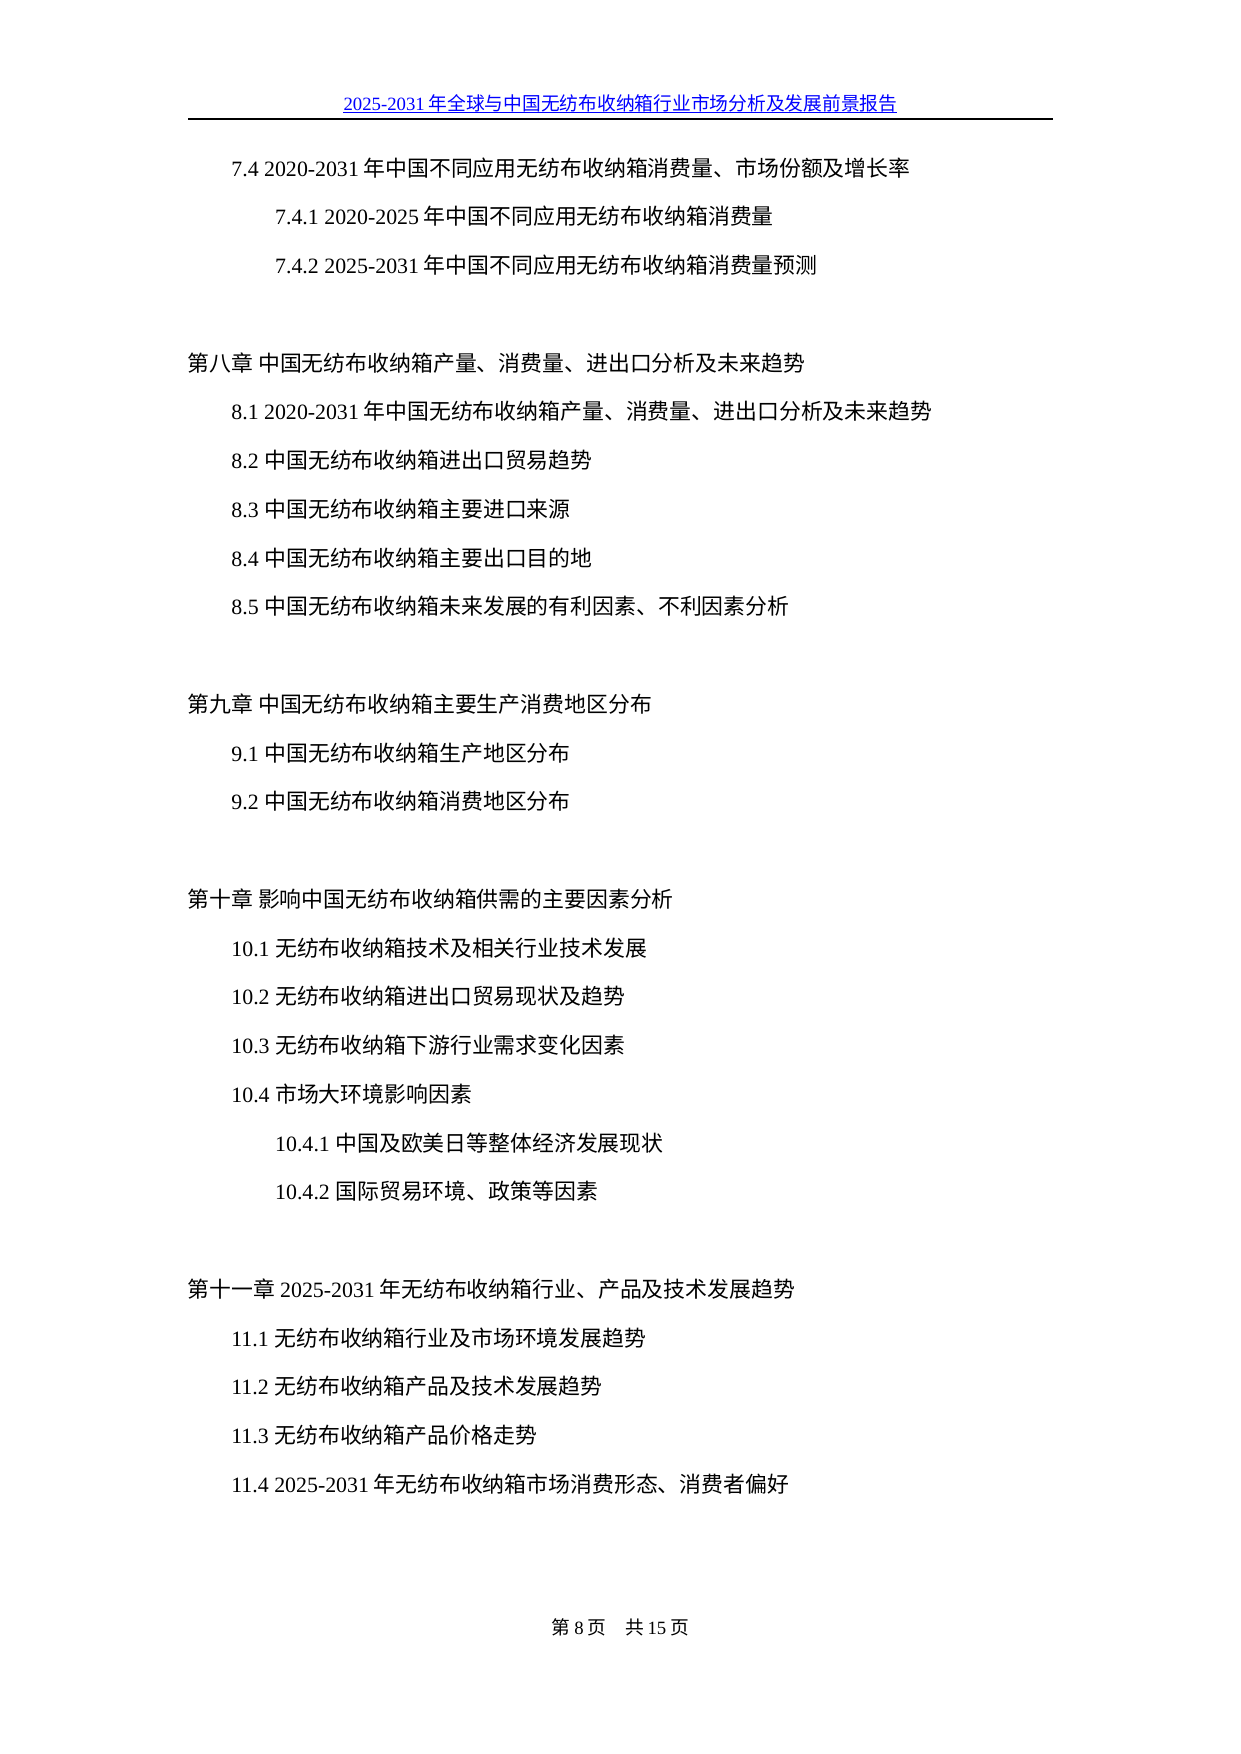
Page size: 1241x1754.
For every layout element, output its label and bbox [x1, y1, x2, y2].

text [187, 150, 1053, 1499]
